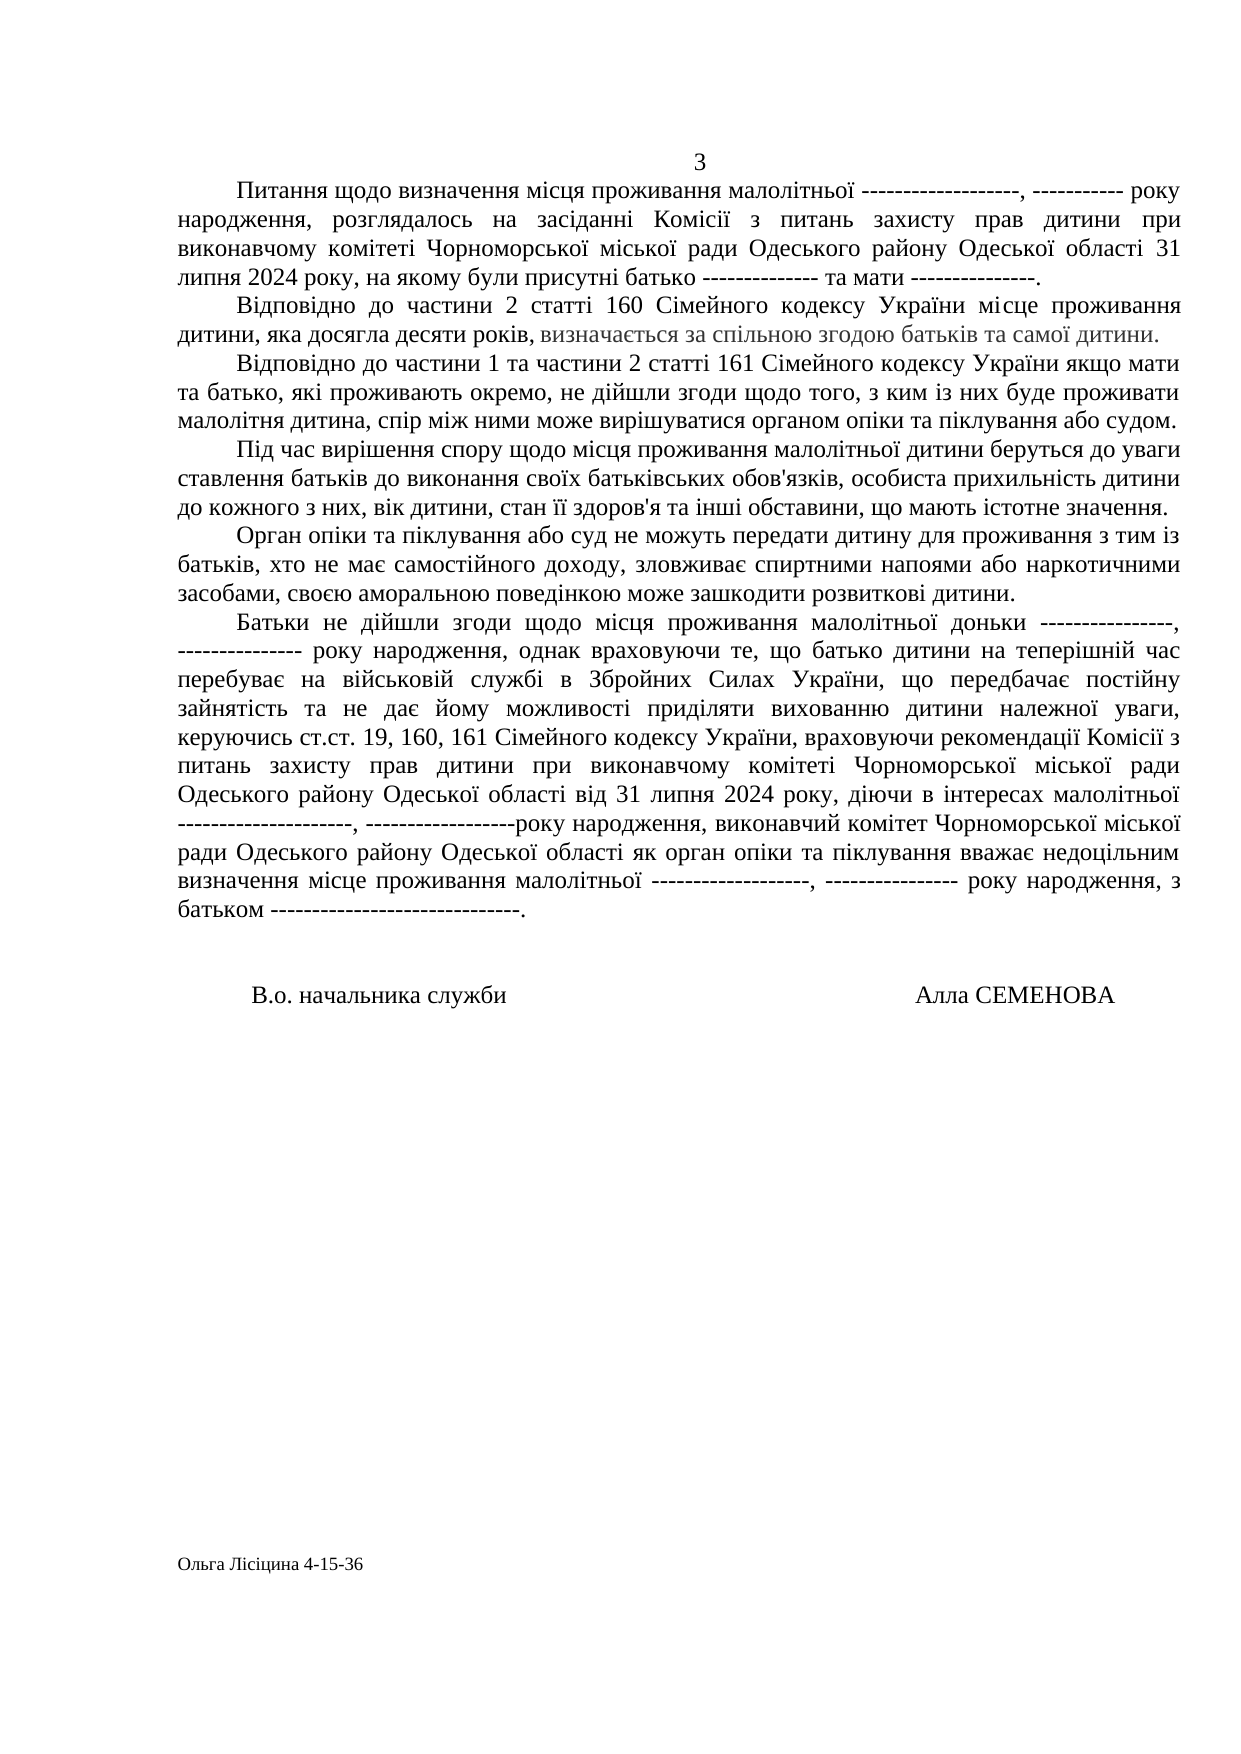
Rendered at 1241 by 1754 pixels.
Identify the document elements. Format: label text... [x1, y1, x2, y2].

text 3 [177, 147, 1181, 176]
text В.о. начальника служби Алла СЕМЕНОВА [177, 981, 1181, 1009]
text Відповідно до частини 2 статті 160 Сімейного кодексу України місце проживання дитини, яка досягла десяти років, визначається за спільною згодою батьків та самої дитини. [177, 291, 1181, 348]
text Ольга Лісіцина 4-15-36 [177, 1553, 1181, 1574]
text Батьки не дійшли згоди щодо місця проживання малолітньої доньки ----------------, --------------- року народження, однак враховуючи те, що батько дитини на теперішній час перебуває на військовій службі в Збройних Силах України, що передбачає постійну зайнятість та не дає йому можливості приділяти вихованню дитини належної уваги, керуючись ст.ст. 19, 160, 161 Сімейного кодексу України, враховуючи рекомендації Комісії з питань захисту прав дитини при виконавчому комітеті Чорноморської міської ради Одеського району Одеської області від 31 липня 2024 року, діючи в інтересах малолітньої ---------------------, ------------------року народження, виконавчий комітет Чорноморської міської ради Одеського району Одеської області як орган опіки та піклування вважає недоцільним визначення місце проживання малолітньої -------------------, ---------------- року народження, з батьком ------------------------------. [177, 607, 1181, 923]
text Орган опіки та піклування або суд не можуть передати дитину для проживання з тим із батьків, хто не має самостійного доходу, зловживає спиртними напоями або наркотичними засобами, своєю аморальною поведінкою може зашкодити розвиткові дитини. [177, 521, 1181, 607]
text Під час вирішення спору щодо місця проживання малолітньої дитини беруться до уваги ставлення батьків до виконання своїх батьківських обов'язків, особиста прихильність дитини до кожного з них, вік дитини, стан її здоров'я та інші обставини, що мають істотне значення. [177, 434, 1181, 521]
text Питання щодо визначення місця проживання малолітньої -------------------, ----------- року народження, розглядалось на засіданні Комісії з питань захисту прав дитини при виконавчому комітеті Чорноморської міської ради Одеського району Одеської області 31 липня 2024 року, на якому були присутні батько -------------- та мати ---------------. [177, 176, 1181, 291]
text Відповідно до частини 1 та частини 2 статті 161 Сімейного кодексу України якщо мати та батько, які проживають окремо, не дійшли згоди щодо того, з ким із них буде проживати малолітня дитина, спір між ними може вирішуватися органом опіки та піклування або судом. [177, 348, 1181, 434]
